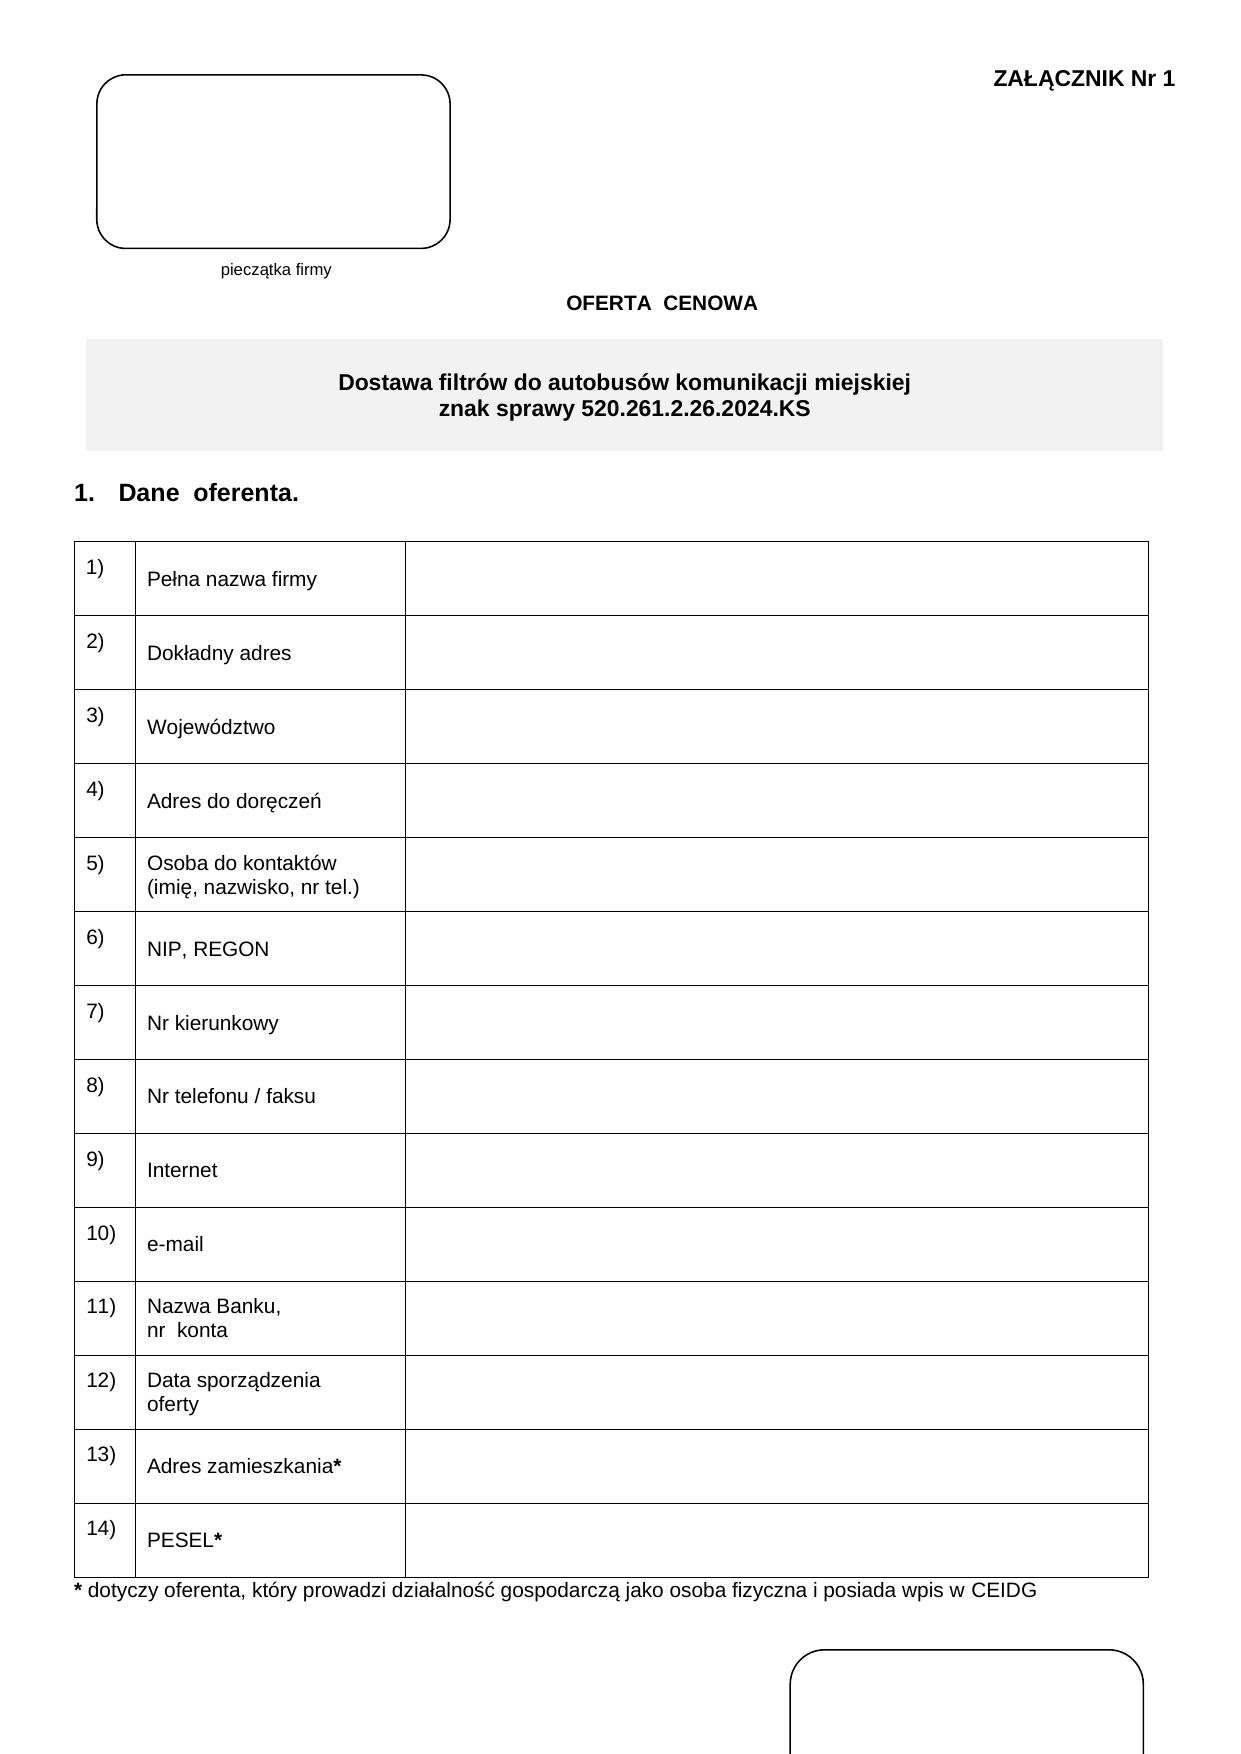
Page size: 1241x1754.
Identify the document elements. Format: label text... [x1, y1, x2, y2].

table_cell [406, 912, 1148, 985]
table_header Pełna nazwa firmy [136, 542, 405, 615]
table_cell Nazwa Banku, nr konta [136, 1282, 405, 1355]
table_cell [406, 764, 1148, 837]
text OFERTA CENOWA [149, 291, 1175, 315]
table_header Dostawa filtrów do autobusów komunikacji miejskiej znak sprawy 520.261.2.26.2024.KS [86, 339, 1163, 451]
table_cell [75, 1504, 135, 1577]
table_cell PESEL* [136, 1504, 405, 1577]
subtitle Dane oferenta. [74, 478, 1175, 506]
table_cell Adres do doręczeń [136, 764, 405, 837]
table_cell [75, 616, 135, 689]
table_cell [75, 1430, 135, 1503]
table_cell Internet [136, 1134, 405, 1207]
table_cell Osoba do kontaktów (imię, nazwisko, nr tel.) [136, 838, 405, 911]
table_cell e-mail [136, 1208, 405, 1281]
table_cell [406, 1208, 1148, 1281]
table_cell Adres zamieszkania* [136, 1430, 405, 1503]
table_cell [75, 838, 135, 911]
table_cell [75, 1356, 135, 1429]
table_cell [406, 1430, 1148, 1503]
list ZAŁĄCZNIK Nr 1 [74, 65, 1175, 91]
table_cell Nr telefonu / faksu [136, 1060, 405, 1133]
table_header [75, 542, 135, 615]
table_cell NIP, REGON [136, 912, 405, 985]
text * dotyczy oferenta, który prowadzi działalność gospodarczą jako osoba fizyczna i posiada wpis w CEIDG [74, 1578, 1176, 1602]
table_cell Nr kierunkowy [136, 986, 405, 1059]
table_cell [406, 986, 1148, 1059]
table_cell [75, 1134, 135, 1207]
table_cell [406, 1356, 1148, 1429]
table_cell [406, 616, 1148, 689]
table_cell [406, 690, 1148, 763]
table_cell [406, 1282, 1148, 1355]
table_cell [75, 1208, 135, 1281]
table_cell [406, 838, 1148, 911]
table_header [406, 542, 1148, 615]
table_cell Data sporządzenia oferty [136, 1356, 405, 1429]
table_cell Dokładny adres [136, 616, 405, 689]
table_cell [75, 764, 135, 837]
table_cell [75, 690, 135, 763]
table_cell [75, 1282, 135, 1355]
table_cell [75, 912, 135, 985]
table_cell [406, 1060, 1148, 1133]
table_cell [406, 1504, 1148, 1577]
table_cell [75, 1060, 135, 1133]
text pieczątka firmy [74, 259, 478, 278]
table_cell [406, 1134, 1148, 1207]
table_cell Województwo [136, 690, 405, 763]
table_cell [75, 986, 135, 1059]
